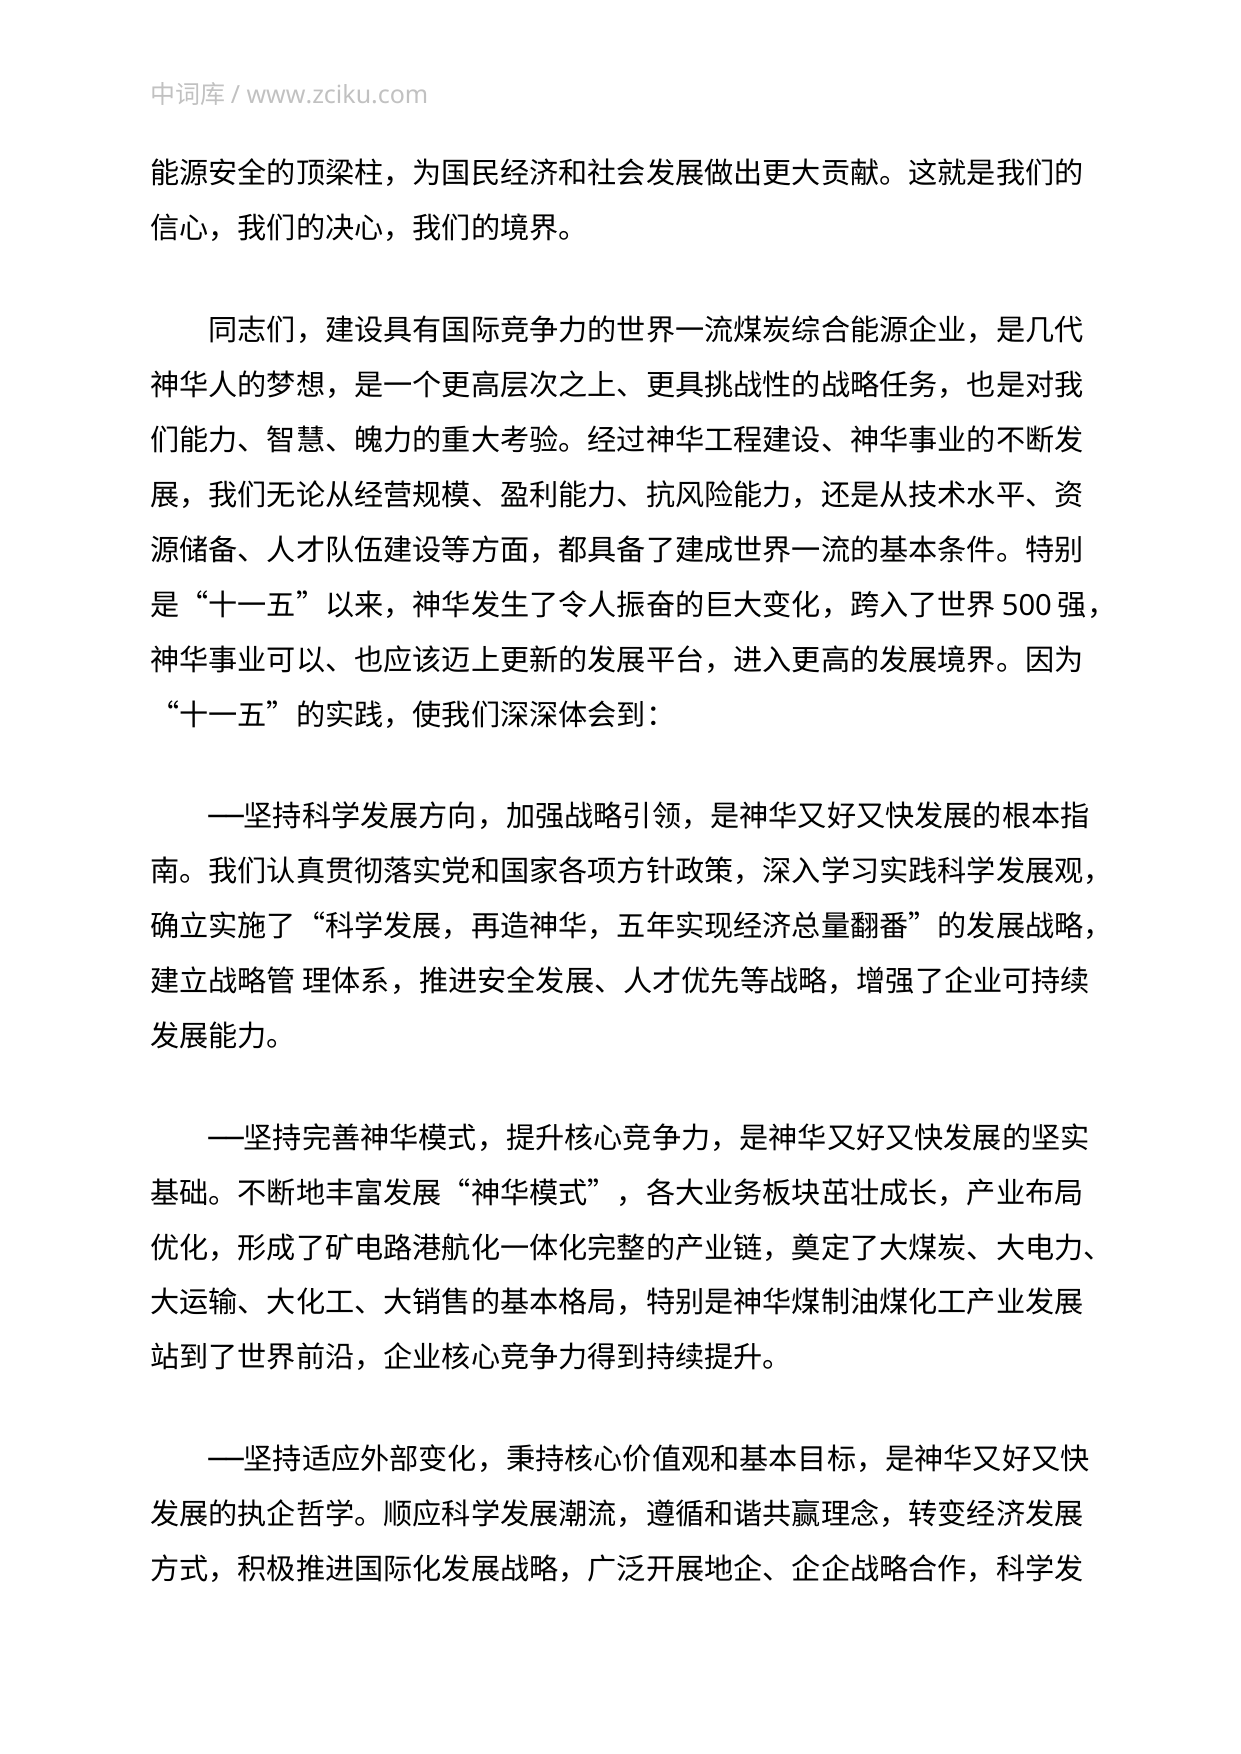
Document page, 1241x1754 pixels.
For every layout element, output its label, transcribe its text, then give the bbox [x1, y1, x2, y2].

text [150, 150, 1090, 247]
text ──坚持完善神华模式，提升核心竞争力，是神华又好又快发展的坚实基础。不断地丰富发展“神华模式”，各大业务板块茁壮成长，产业布局优化，形成了矿电路港航化一体化完整的产业链，奠定了大煤炭、大电力、大运输、大化工、大销售的基本格局，特别是神华煤制油煤化工产业发展站到了世界前沿，企业核心竞争力得到持续提升。 [150, 1114, 1090, 1376]
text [150, 1436, 1090, 1588]
text ──坚持科学发展方向，加强战略引领，是神华又好又快发展的根本指南。我们认真贯彻落实党和国家各项方针政策，深入学习实践科学发展观，确立实施了“科学发展，再造神华，五年实现经济总量翻番”的发展战略，建立战略管 理体系，推进安全发展、人才优先等战略，增强了企业可持续发展能力。 [150, 793, 1090, 1055]
text 同志们，建设具有国际竞争力的世界一流煤炭综合能源企业，是几代神华人的梦想，是一个更高层次之上、更具挑战性的战略任务，也是对我们能力、智慧、魄力的重大考验。经过神华工程建设、神华事业的不断发展，我们无论从经营规模、盈利能力、抗风险能力，还是从技术水平、资源储备、人才队伍建设等方面，都具备了建成世界一流的基本条件。特别是“十一五”以来，神华发生了令人振奋的巨大变化，跨入了世界500强，神华事业可以、也应该迈上更新的发展平台，进入更高的发展境界。因为“十一五”的实践，使我们深深体会到： [150, 307, 1090, 733]
